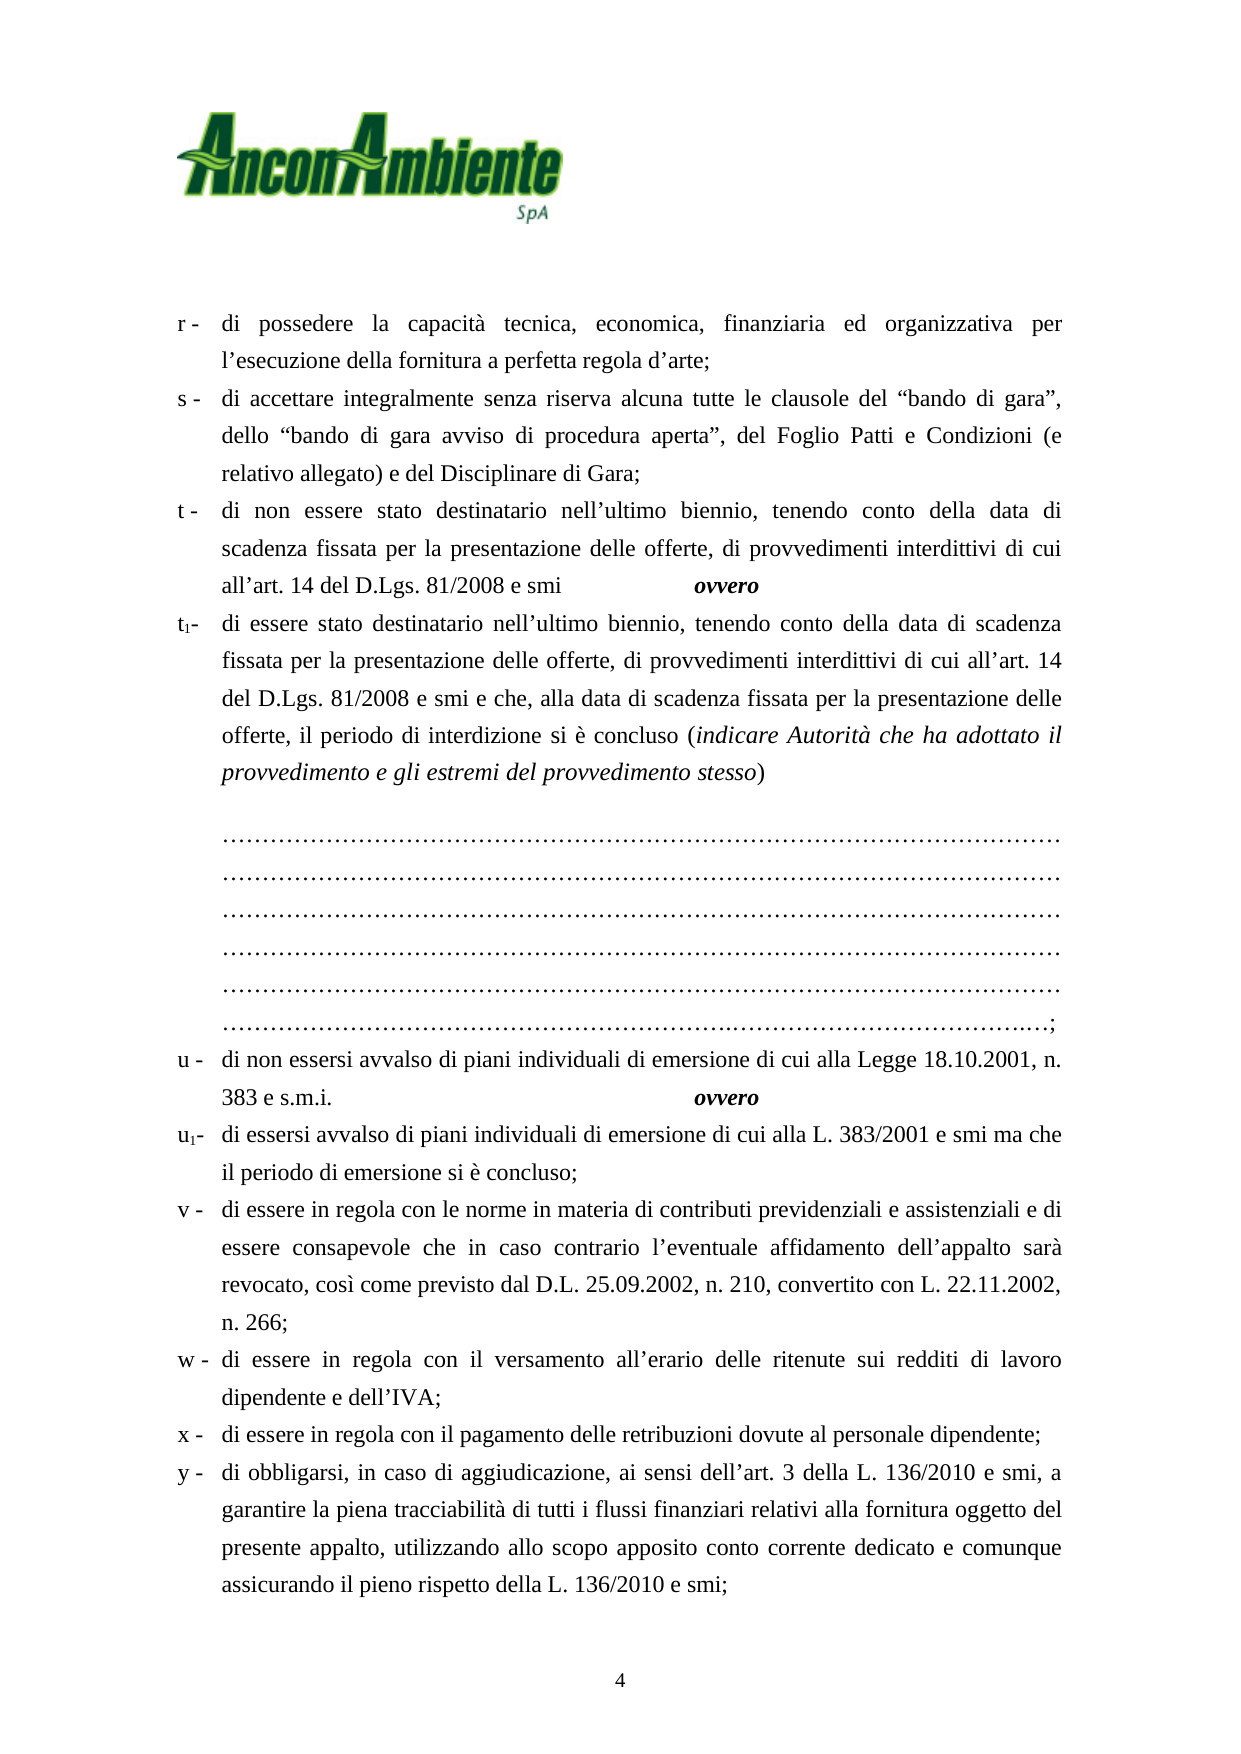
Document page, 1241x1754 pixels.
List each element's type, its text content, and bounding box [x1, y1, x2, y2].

text r - di possedere la capacità tecnica, economica, finanziaria ed organizzativa per l’esecuzione della fornitura a perfetta regola d’arte; [177, 299, 1063, 374]
text w - di essere in regola con il versamento all’erario delle ritenute sui redditi di lavoro dipendente e dell’IVA; [177, 1335, 1063, 1410]
text x - di essere in regola con il pagamento delle retribuzioni dovute al personale dipendente; [177, 1410, 1063, 1448]
text t1- di essere stato destinatario nell’ultimo biennio, tenendo conto della data di scadenza fissata per la presentazione delle offerte, di provvedimenti interdittivi di cui all’art. 14 del D.Lgs. 81/2008 e smi e che, alla data di scadenza fissata per la presentazione delle offerte, il periodo di interdizione si è concluso (indicare Autorità che ha adottato il provvedimento e gli estremi del provvedimento stesso) [177, 599, 1063, 786]
text u - di non essersi avvalso di piani individuali di emersione di cui alla Legge 18.10.2001, n. 383 e s.m.i. ovvero [177, 1035, 1063, 1110]
text y - di obbligarsi, in caso di aggiudicazione, ai sensi dell’art. 3 della L. 136/2010 e smi, a garantire la piena tracciabilità di tutti i flussi finanziari relativi alla fornitura oggetto del presente appalto, utilizzando allo scopo apposito conto corrente dedicato e comunque assicurando il pieno rispetto della L. 136/2010 e smi; [177, 1448, 1063, 1598]
text t - di non essere stato destinatario nell’ultimo biennio, tenendo conto della data di scadenza fissata per la presentazione delle offerte, di provvedimenti interdittivi di cui all’art. 14 del D.Lgs. 81/2008 e smi ovvero [177, 486, 1063, 599]
text s - di accettare integralmente senza riserva alcuna tutte le clausole del “bando di gara”, dello “bando di gara avviso di procedura aperta”, del Foglio Patti e Condizioni (e relativo allegato) e del Disciplinare di Gara; [177, 374, 1063, 486]
text u1- di essersi avvalso di piani individuali di emersione di cui alla L. 383/2001 e smi ma che il periodo di emersione si è concluso; [177, 1110, 1063, 1185]
text v - di essere in regola con le norme in materia di contributi previdenziali e assistenziali e di essere consapevole che in caso contrario l’eventuale affidamento dell’appalto sarà revocato, così come previsto dal D.L. 25.09.2002, n. 210, convertito con L. 22.11.2002, n. 266; [177, 1185, 1063, 1335]
picture [177, 112, 563, 224]
text ………………………………………………………………………………………………………………………………………………………………………………………………………………………………………………………………………………………………………………………………………………………………………………………………………………………………………………………………………………………………………………………………………….……………………………….…; [177, 786, 1063, 1035]
